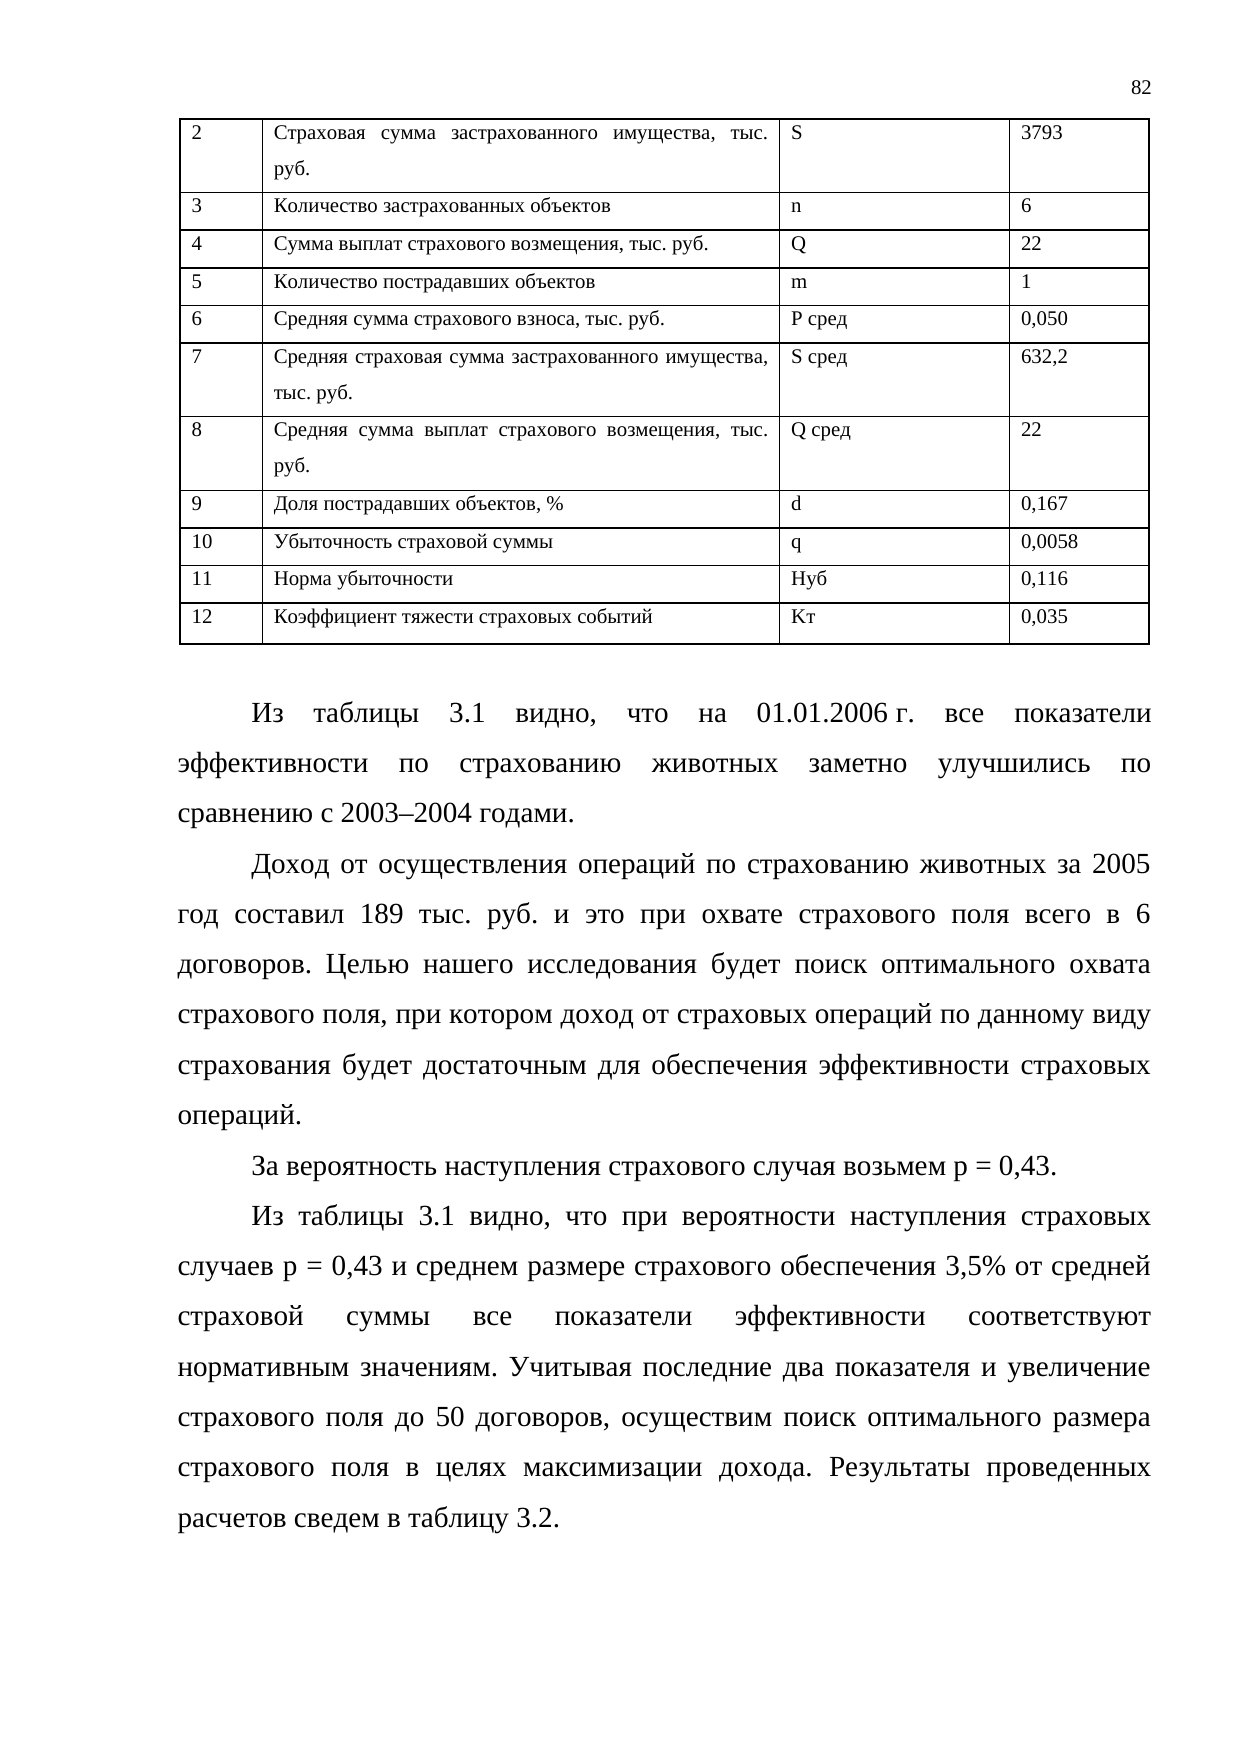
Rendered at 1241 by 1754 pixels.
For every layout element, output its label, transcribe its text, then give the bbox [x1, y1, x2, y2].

table_cell S [780, 120, 1009, 192]
table_cell 9 [181, 491, 262, 527]
table_cell Сумма выплат страхового возмещения, тыс. руб. [263, 231, 779, 267]
table_cell m [780, 269, 1009, 304]
table_cell 22 [1010, 231, 1148, 267]
table_cell 11 [181, 566, 262, 602]
table_cell 7 [181, 344, 262, 416]
table_cell 3 [181, 193, 262, 229]
table_cell q [780, 529, 1009, 565]
text Доход от осуществления операций по страхованию животных за 2005 год составил 189 тыс. руб. и это при охвате страхового поля всего в 6 договоров. Целью нашего исследования будет поиск оптимального охвата страхового поля, при котором доход от страховых операций по данному виду страхования будет достаточным для обеспечения эффективности страховых операций. [177, 846, 1152, 1131]
text Из таблицы 3.1 видно, что при вероятности наступления страховых случаев р = 0,43 и среднем размере страхового обеспечения 3,5% от средней страховой суммы все показатели эффективности соответствуют нормативным значениям. Учитывая последние два показателя и увеличение страхового поля до 50 договоров, осуществим поиск оптимального размера страхового поля в целях максимизации дохода. Результаты проведенных расчетов сведем в таблицу 3.2. [177, 1198, 1152, 1533]
table_cell 5 [181, 269, 262, 304]
table_cell P сред [780, 306, 1009, 342]
table_cell Норма убыточности [263, 566, 779, 602]
table_cell 1 [1010, 269, 1148, 304]
table_cell 2 [181, 120, 262, 192]
table_cell Страховая сумма застрахованного имущества, тыс. руб. [263, 120, 779, 192]
table_cell 6 [181, 306, 262, 342]
table_cell 0,035 [1010, 604, 1148, 643]
table_cell 8 [181, 417, 262, 489]
table_cell Средняя сумма выплат страхового возмещения, тыс. руб. [263, 417, 779, 489]
table_cell Доля пострадавших объектов, % [263, 491, 779, 527]
table_cell 3793 [1010, 120, 1148, 192]
table_cell n [780, 193, 1009, 229]
table_cell Средняя страховая сумма застрахованного имущества, тыс. руб. [263, 344, 779, 416]
table_cell Коэффициент тяжести страховых событий [263, 604, 779, 643]
table_cell 632,2 [1010, 344, 1148, 416]
table_cell 0,050 [1010, 306, 1148, 342]
table_cell 12 [181, 604, 262, 643]
table_cell 22 [1010, 417, 1148, 489]
table_cell Количество застрахованных объектов [263, 193, 779, 229]
table_cell 10 [181, 529, 262, 565]
table_cell Количество пострадавших объектов [263, 269, 779, 304]
table_cell Kт [780, 604, 1009, 643]
table_cell Убыточность страховой суммы [263, 529, 779, 565]
table_cell Hуб [780, 566, 1009, 602]
table_cell Средняя сумма страхового взноса, тыс. руб. [263, 306, 779, 342]
table_cell 0,0058 [1010, 529, 1148, 565]
text Из таблицы 3.1 видно, что на 01.01.2006 г. все показатели эффективности по страхованию животных заметно улучшились по сравнению с 2003–2004 годами. [177, 695, 1152, 829]
table_cell d [780, 491, 1009, 527]
table_cell S сред [780, 344, 1009, 416]
table_cell 4 [181, 231, 262, 267]
table_cell Q сред [780, 417, 1009, 489]
table_cell 0,116 [1010, 566, 1148, 602]
table_cell 6 [1010, 193, 1148, 229]
table_cell Q [780, 231, 1009, 267]
table_cell 0,167 [1010, 491, 1148, 527]
text За вероятность наступления страхового случая возьмем р = 0,43. [177, 1148, 1152, 1181]
